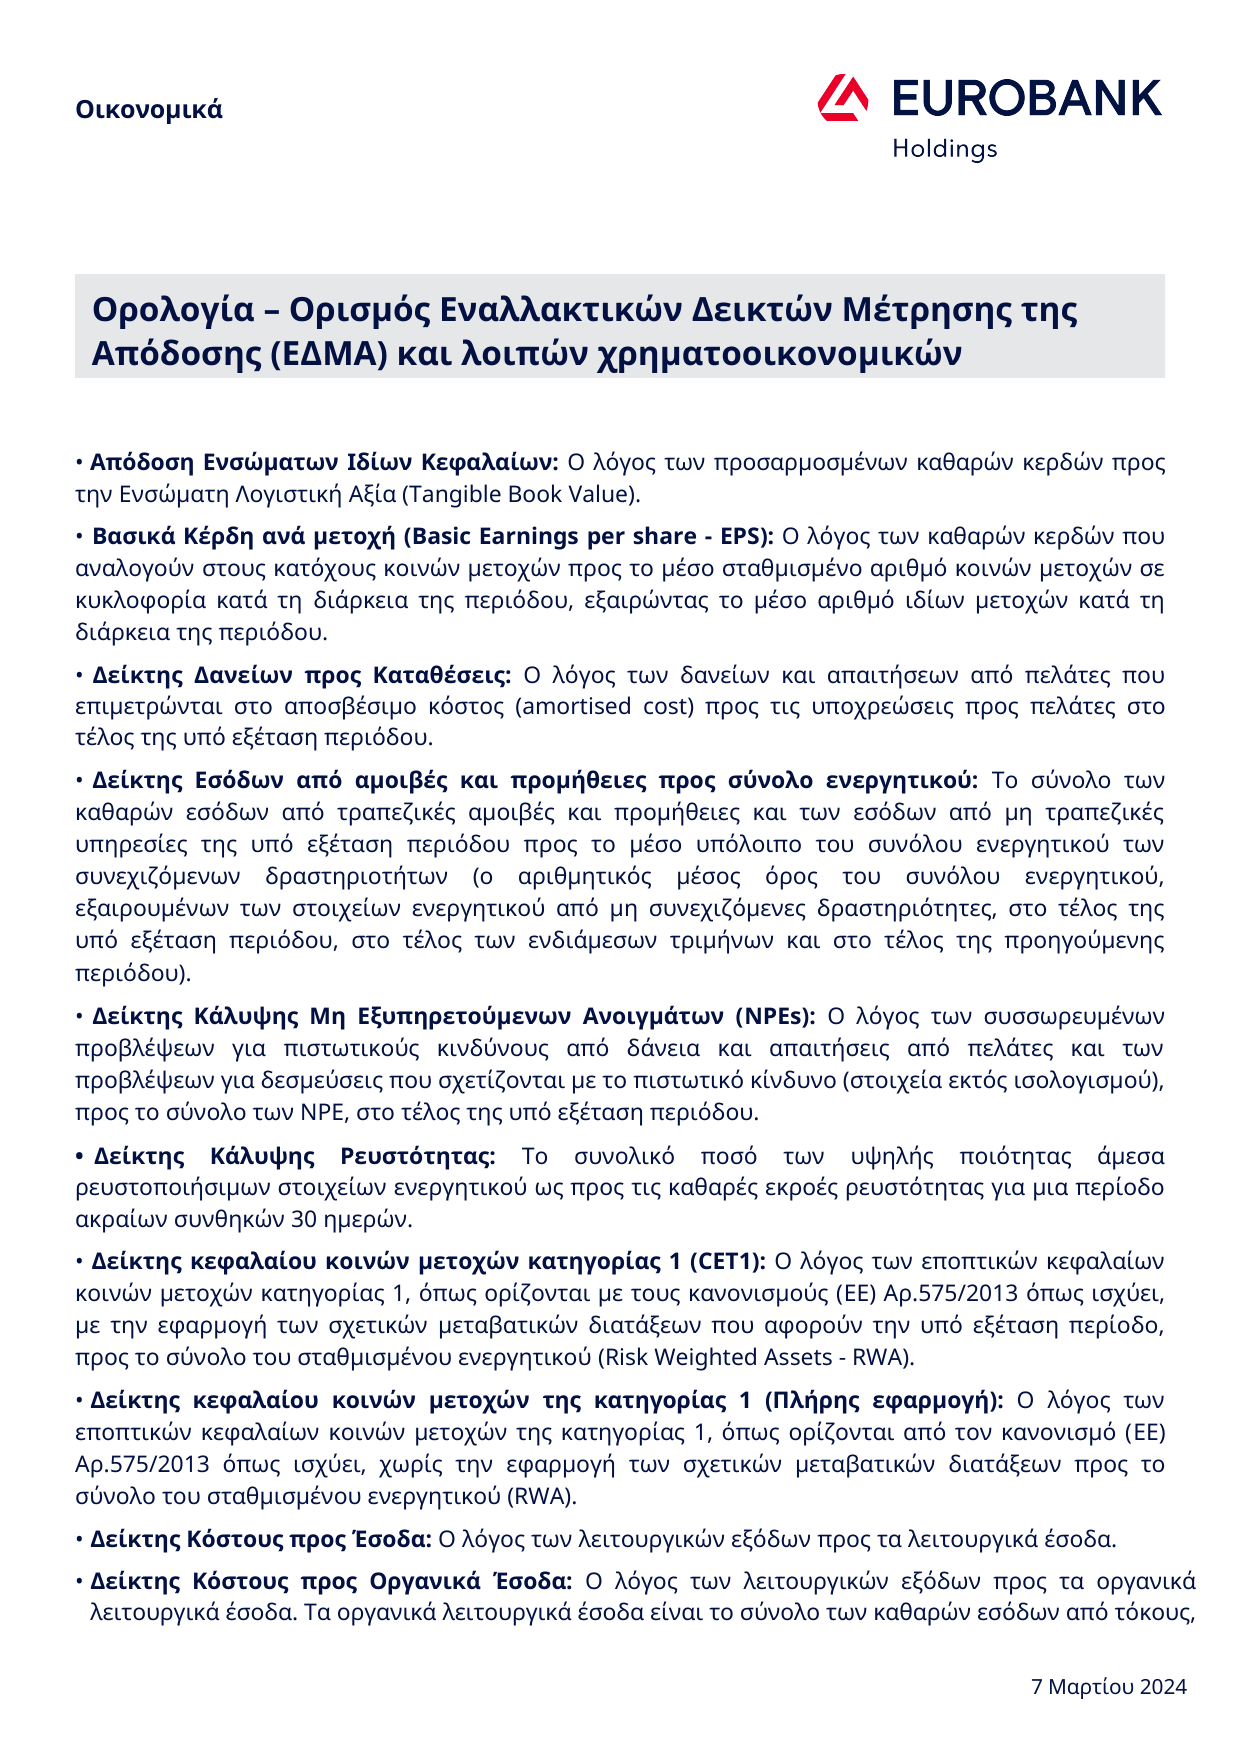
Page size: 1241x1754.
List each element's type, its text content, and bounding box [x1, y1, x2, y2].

list Δείκτης Εσόδων από αμοιβές και προμήθειες προς σύνολο ενεργητικού: Το σύνολο των καθαρών εσόδων από τραπεζικές αμοιβές και προμήθειες και των εσόδων από μη τραπεζικές υπηρεσίες της υπό εξέταση περιόδου προς το μέσο υπόλοιπο του συνόλου ενεργητικού των συνεχιζόμενων δραστηριοτήτων (ο αριθμητικός μέσος όρος του συνόλου ενεργητικού, εξαιρουμένων των στοιχείων ενεργητικού από μη συνεχιζόμενες δραστηριότητες, στο τέλος της υπό εξέταση περιόδου, στο τέλος των ενδιάμεσων τριμήνων και στο τέλος της προηγούμενης περιόδου). [75, 763, 1166, 988]
list Δείκτης Δανείων προς Καταθέσεις: Ο λόγος των δανείων και απαιτήσεων από πελάτες που επιμετρώνται στο αποσβέσιμο κόστος (amortised cost) προς τις υποχρεώσεις προς πελάτες στο τέλος της υπό εξέταση περιόδου. [75, 659, 1165, 753]
list Βασικά Κέρδη ανά μετοχή (Basic Earnings per share - EPS): Ο λόγος των καθαρών κερδών που αναλογούν στους κατόχους κοινών μετοχών προς το μέσο σταθμισμένο αριθμό κοινών μετοχών σε κυκλοφορία κατά τη διάρκεια της περιόδου, εξαιρώντας το μέσο αριθμό ιδίων μετοχών κατά τη διάρκεια της περιόδου. [75, 519, 1166, 647]
list Δείκτης Κάλυψης Μη Εξυπηρετούμενων Ανοιγμάτων (NPEs): Ο λόγος των συσσωρευμένων προβλέψεων για πιστωτικούς κινδύνους από δάνεια και απαιτήσεις από πελάτες και των προβλέψεων για δεσμεύσεις που σχετίζονται με το πιστωτικό κίνδυνο (στοιχεία εκτός ισολογισμού), προς το σύνολο των NPE, στο τέλος της υπό εξέταση περιόδου. [75, 1000, 1166, 1128]
picture [814, 74, 1166, 164]
list Δείκτης Κάλυψης Ρευστότητας: Το συνολικό ποσό των υψηλής ποιότητας άμεσα ρευστοποιήσιμων στοιχείων ενεργητικού ως προς τις καθαρές εκροές ρευστότητας για μια περίοδο ακραίων συνθηκών 30 ημερών. [75, 1140, 1166, 1234]
list Δείκτης Κόστους προς Έσοδα: Ο λόγος των λειτουργικών εξόδων προς τα λειτουργικά έσοδα. [75, 1523, 1196, 1554]
list Δείκτης κεφαλαίου κοινών μετοχών κατηγορίας 1 (CET1): Ο λόγος των εποπτικών κεφαλαίων κοινών μετοχών κατηγορίας 1, όπως ορίζονται με τους κανονισμούς (EE) Αρ.575/2013 όπως ισχύει, με την εφαρμογή των σχετικών μεταβατικών διατάξεων που αφορούν την υπό εξέταση περίοδο, προς το σύνολο του σταθμισμένου ενεργητικού (Risk Weighted Assets - RWA). [75, 1245, 1166, 1372]
list Δείκτης κεφαλαίου κοινών μετοχών της κατηγορίας 1 (Πλήρης εφαρμογή): Ο λόγος των εποπτικών κεφαλαίων κοινών μετοχών της κατηγορίας 1, όπως ορίζονται από τον κανονισμό (EE) Αρ.575/2013 όπως ισχύει, χωρίς την εφαρμογή των σχετικών μεταβατικών διατάξεων προς το σύνολο του σταθμισμένου ενεργητικού (RWA). [75, 1383, 1166, 1511]
list Απόδοση Ενσώματων Ιδίων Κεφαλαίων: Ο λόγος των προσαρμοσμένων καθαρών κερδών προς την Ενσώματη Λογιστική Αξία (Tangible Book Value). [75, 446, 1166, 509]
